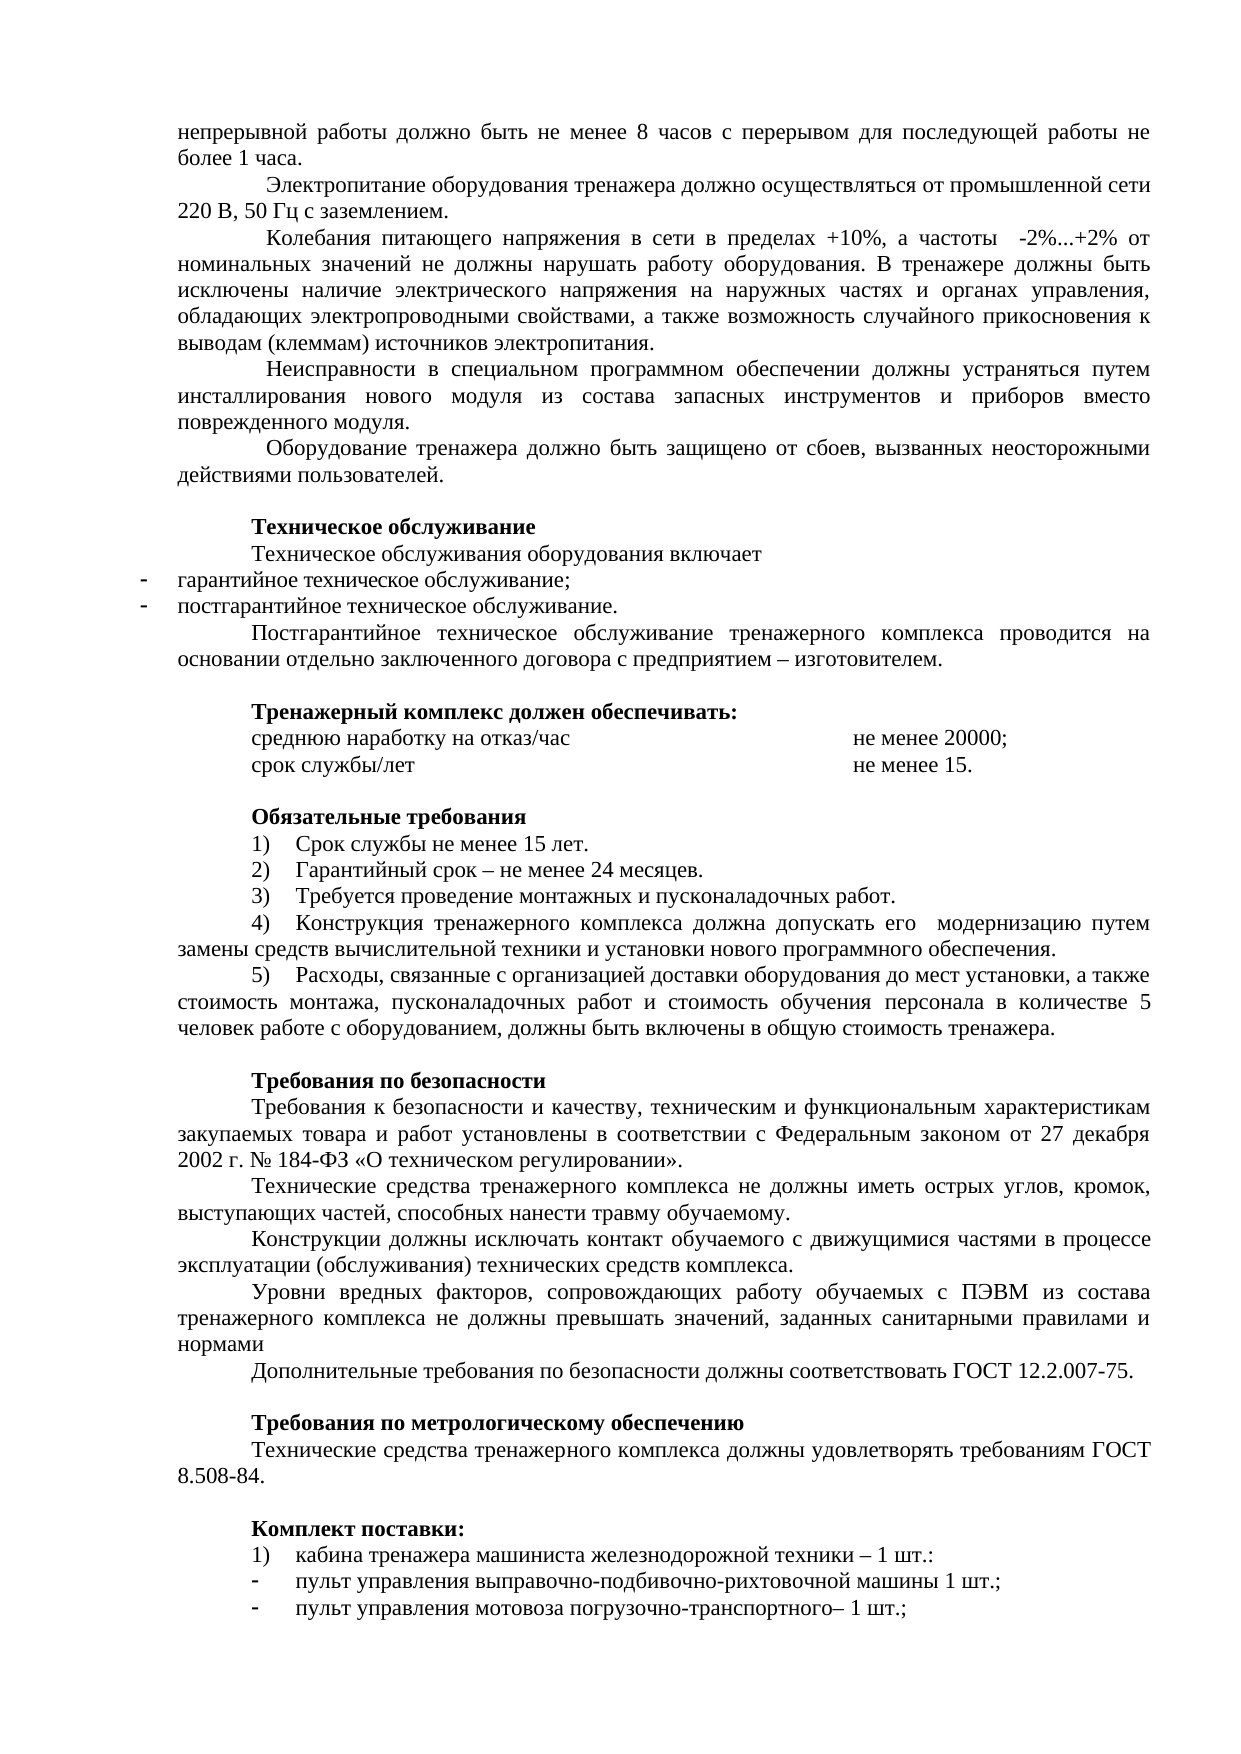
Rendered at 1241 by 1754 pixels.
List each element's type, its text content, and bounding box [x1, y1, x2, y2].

text Техническое обслуживание [177, 513, 1152, 540]
list пульт управления выправочно-подбивочно-рихтовочной машины 1 шт.; [177, 1568, 1152, 1594]
list Требуется проведение монтажных и пусконаладочных работ. [177, 882, 1152, 909]
text Тренажерный комплекс должен обеспечивать: [177, 698, 1152, 724]
text Электропитание оборудования тренажера должно осуществляться от промышленной сети 220 В, 50 Гц с заземлением. [177, 171, 1152, 223]
list Срок службы не менее 15 лет. [177, 830, 1152, 856]
list Гарантийный срок – не менее 24 месяцев. [177, 856, 1152, 882]
list Расходы, связанные с организацией доставки оборудования до мест установки, а также стоимость монтажа, пусконаладочных работ и стоимость обучения персонала в количестве 5 человек работе с оборудованием, должны быть включены в общую стоимость тренажера. [177, 961, 1152, 1041]
text Комплект поставки: [177, 1515, 1152, 1541]
text Колебания питающего напряжения в сети в пределах +10%, а частоты -2%...+2% от номинальных значений не должны нарушать работу оборудования. В тренажере должны быть исключены наличие электрического напряжения на наружных частях и органах управления, обладающих электропроводными свойствами, а также возможность случайного прикосновения к выводам (клеммам) источников электропитания. [177, 223, 1152, 355]
list Конструкция тренажерного комплекса должна допускать его модернизацию путем замены средств вычислительной техники и установки нового программного обеспечения. [177, 909, 1152, 961]
list кабина тренажера машиниста железнодорожной техники – 1 шт.: [177, 1541, 1152, 1568]
text Неисправности в специальном программном обеспечении должны устраняться путем инсталлирования нового модуля из состава запасных инструментов и приборов вместо поврежденного модуля. [177, 355, 1152, 434]
text среднюю наработку на отказ/час не менее 20000; [177, 724, 1152, 751]
list постгарантийное техническое обслуживание. [140, 592, 1152, 619]
text Обязательные требования [177, 803, 1152, 830]
text Уровни вредных факторов, сопровождающих работу обучаемых с ПЭВМ из состава тренажерного комплекса не должны превышать значений, заданных санитарными правилами и нормами [177, 1278, 1152, 1357]
text Технические средства тренажерного комплекса не должны иметь острых углов, кромок, выступающих частей, способных нанести травму обучаемому. [177, 1172, 1152, 1225]
list гарантийное техническое обслуживание; [140, 566, 1152, 592]
list пульт управления мотовоза погрузочно-транспортного– 1 шт.; [177, 1594, 1152, 1620]
text срок службы/лет не менее 15. [177, 751, 1152, 777]
text Требования к безопасности и качеству, техническим и функциональным характеристикам закупаемых товара и работ установлены в соответствии с Федеральным законом от 27 декабря 2002 г. № 184-ФЗ «О техническом регулировании». [177, 1093, 1152, 1172]
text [177, 118, 1152, 171]
text Конструкции должны исключать контакт обучаемого с движущимися частями в процессе эксплуатации (обслуживания) технических средств комплекса. [177, 1225, 1152, 1278]
text Требования по метрологическому обеспечению [177, 1409, 1152, 1436]
text Дополнительные требования по безопасности должны соответствовать ГОСТ 12.2.007-75. [177, 1357, 1152, 1383]
text Технические средства тренажерного комплекса должны удовлетворять требованиям ГОСТ 8.508-84. [177, 1436, 1152, 1488]
text Требования по безопасности [177, 1067, 1152, 1093]
text Постгарантийное техническое обслуживание тренажерного комплекса проводится на основании отдельно заключенного договора с предприятием – изготовителем. [177, 619, 1152, 672]
text Техническое обслуживания оборудования включает [177, 540, 1152, 566]
text Оборудование тренажера должно быть защищено от сбоев, вызванных неосторожными действиями пользователей. [177, 434, 1152, 487]
